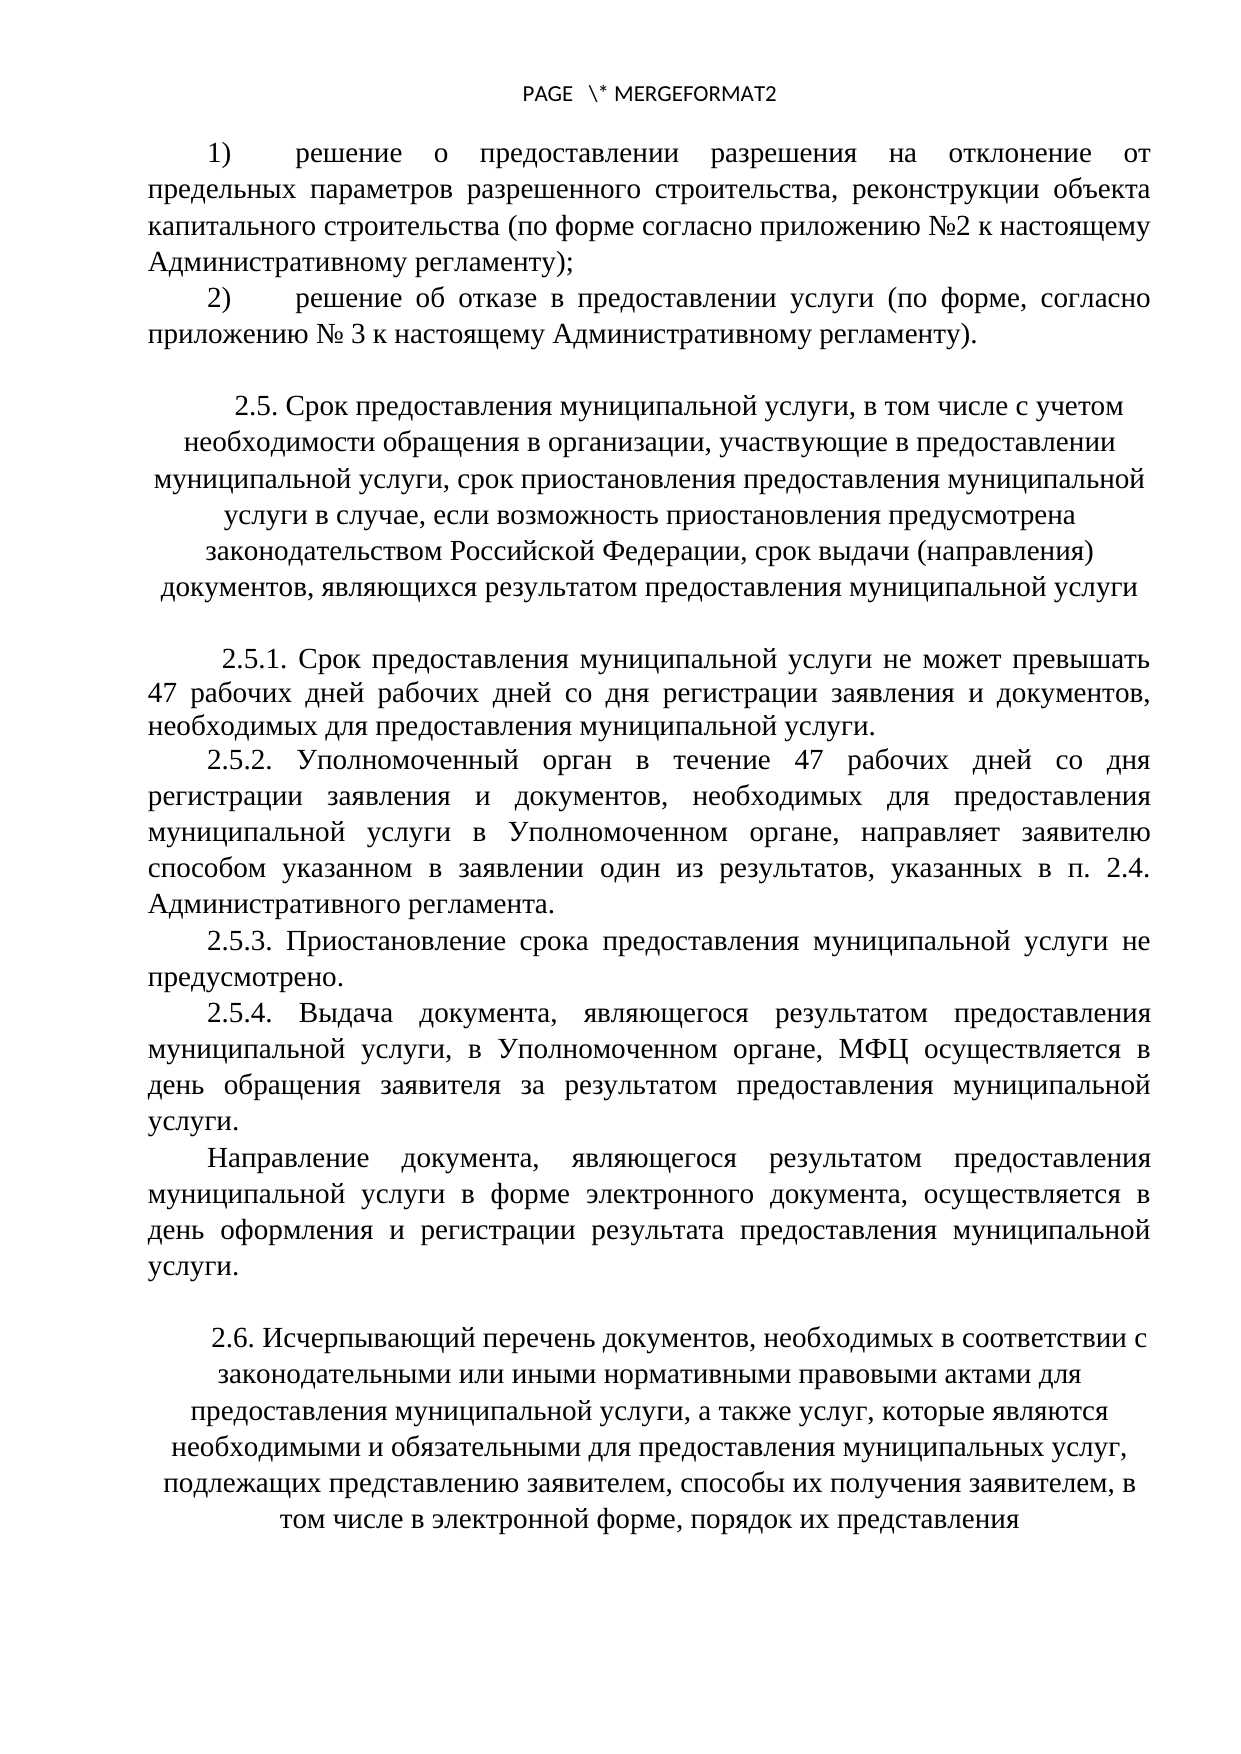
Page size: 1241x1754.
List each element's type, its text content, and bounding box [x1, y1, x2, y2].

text 2.6. Исчерпывающий перечень документов, необходимых в соответствии с законодательными или иными нормативными правовыми актами для предоставления муниципальной услуги, а также услуг, которые являются необходимыми и обязательными для предоставления муниципальных услуг, подлежащих представлению заявителем, способы их получения заявителем, в том числе в электронной форме, порядок их представления [148, 1320, 1152, 1535]
text 2.5. Срок предоставления муниципальной услуги, в том числе с учетом необходимости обращения в организации, участвующие в предоставлении муниципальной услуги, срок приостановления предоставления муниципальной услуги в случае, если возможность приостановления предусмотрена законодательством Российской Федерации, срок выдачи (направления) документов, являющихся результатом предоставления муниципальной услуги [148, 388, 1152, 603]
text 2.5.1. Срок предоставления муниципальной услуги не может превышать 47 рабочих дней рабочих дней со дня регистрации заявления и документов, необходимых для предоставления муниципальной услуги. [148, 641, 1152, 742]
text 2.5.3. Приостановление срока предоставления муниципальной услуги не предусмотрено. [148, 923, 1152, 992]
text 2) решение об отказе в предоставлении услуги (по форме, согласно приложению № 3 к настоящему Административному регламенту). [148, 280, 1152, 350]
text 2.5.2. Уполномоченный орган в течение 47 рабочих дней со дня регистрации заявления и документов, необходимых для предоставления муниципальной услуги в Уполномоченном органе, направляет заявителю способом указанном в заявлении один из результатов, указанных в п. 2.4. Административного регламента. [148, 742, 1152, 920]
text 1) решение о предоставлении разрешения на отклонение от предельных параметров разрешенного строительства, реконструкции объекта капитального строительства (по форме согласно приложению №2 к настоящему Административному регламенту); [148, 135, 1152, 277]
text 2.5.4. Выдача документа, являющегося результатом предоставления муниципальной услуги, в Уполномоченном органе, МФЦ осуществляется в день обращения заявителя за результатом предоставления муниципальной услуги. [148, 995, 1152, 1137]
text Направление документа, являющегося результатом предоставления муниципальной услуги в форме электронного документа, осуществляется в день оформления и регистрации результата предоставления муниципальной услуги. [148, 1140, 1152, 1282]
